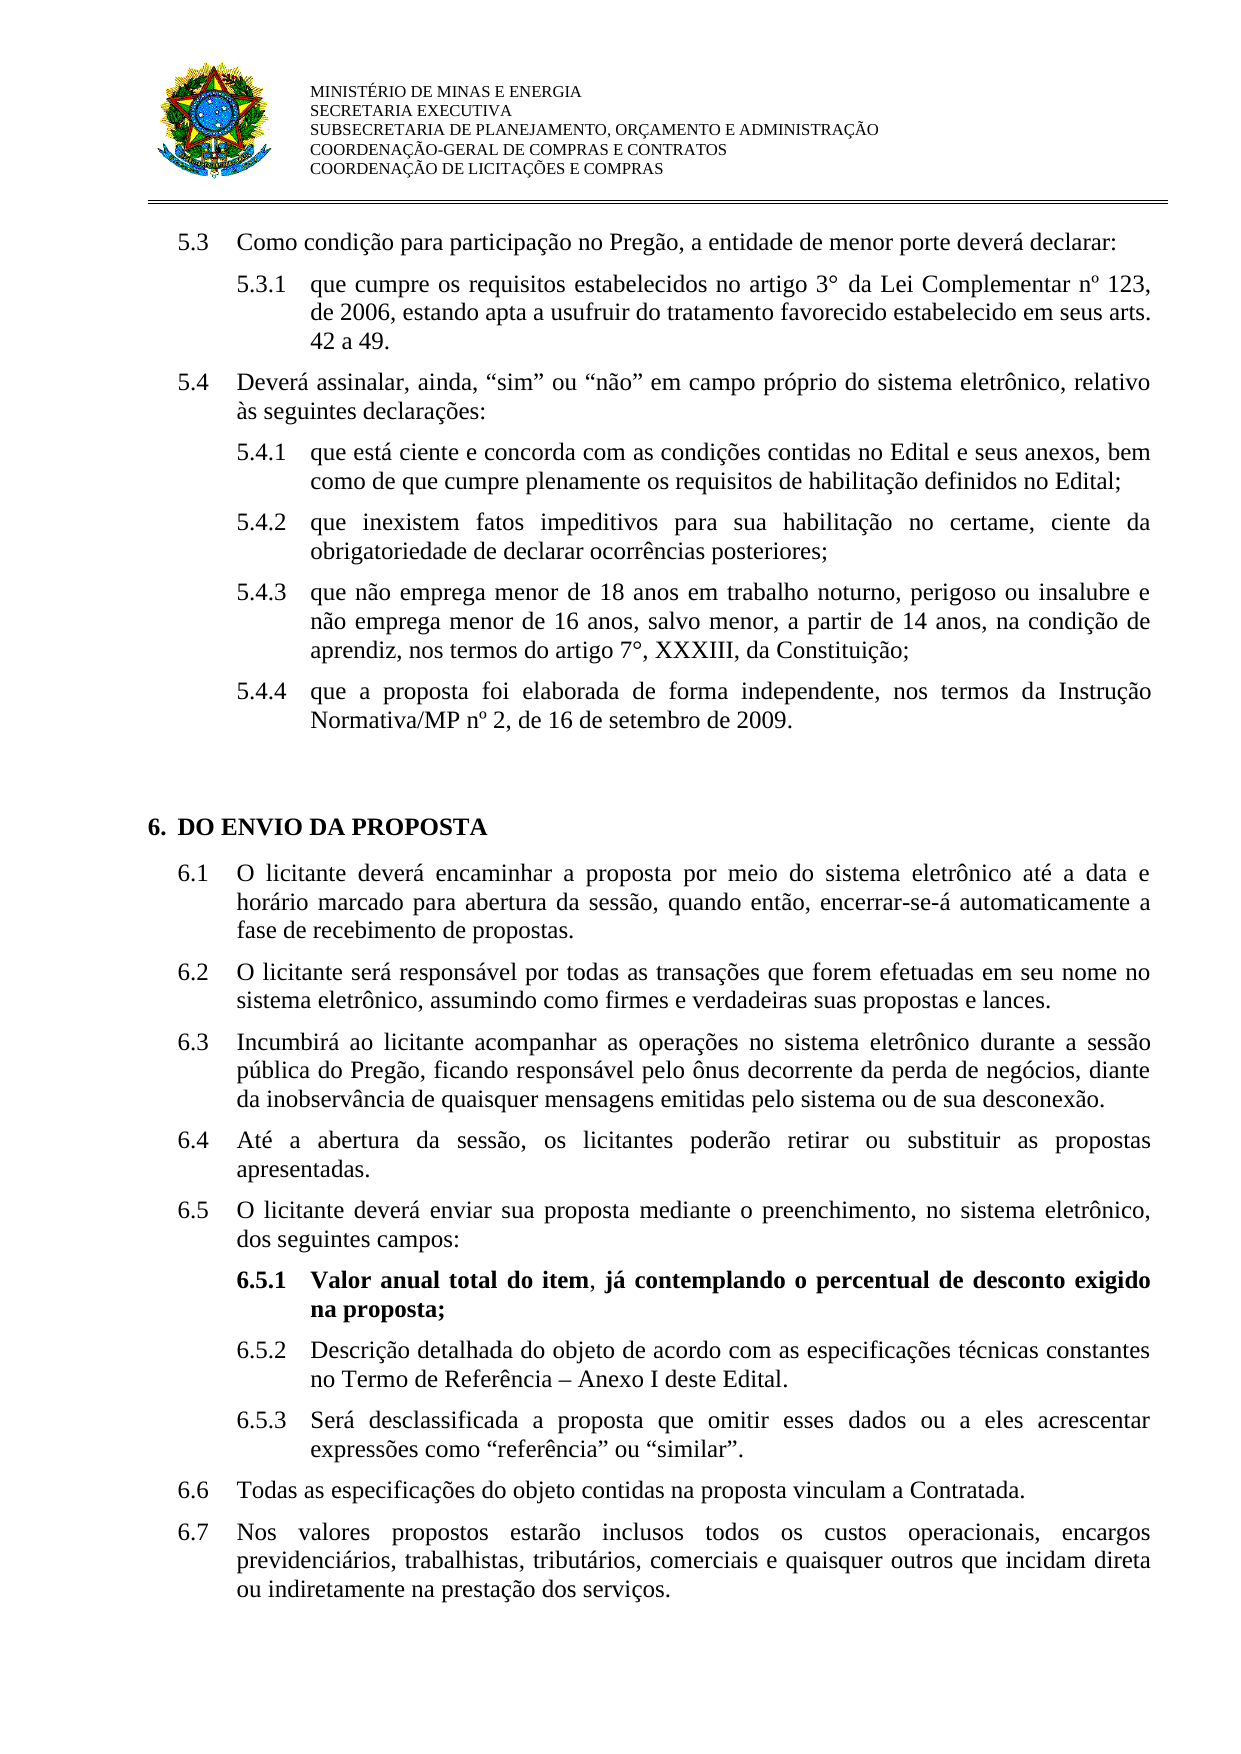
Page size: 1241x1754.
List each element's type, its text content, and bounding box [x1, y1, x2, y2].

list que não emprega menor de 18 anos em trabalho noturno, perigoso ou insalubre e não emprega menor de 16 anos, salvo menor, a partir de 14 anos, na condição de aprendiz, nos termos do artigo 7°, XXXIII, da Constituição; [236, 577, 1152, 664]
list Até a abertura da sessão, os licitantes poderão retirar ou substituir as propostas apresentadas. [177, 1125, 1152, 1183]
text DO ENVIO DA PROPOSTA [148, 812, 1152, 841]
list Valor anual total do item, já contemplando o percentual de desconto exigido na proposta; [236, 1265, 1152, 1323]
list que está ciente e concorda com as condições contidas no Edital e seus anexos, bem como de que cumpre plenamente os requisitos de habilitação definidos no Edital; [236, 437, 1152, 495]
list Incumbirá ao licitante acompanhar as operações no sistema eletrônico durante a sessão pública do Pregão, ficando responsável pelo ônus decorrente da perda de negócios, diante da inobservância de quaisquer mensagens emitidas pelo sistema ou de sua desconexão. [177, 1027, 1152, 1113]
list O licitante deverá encaminhar a proposta por meio do sistema eletrônico até a data e horário marcado para abertura da sessão, quando então, encerrar-se-á automaticamente a fase de recebimento de propostas. [177, 858, 1152, 944]
list O licitante deverá enviar sua proposta mediante o preenchimento, no sistema eletrônico, dos seguintes campos: [177, 1195, 1152, 1253]
list Será desclassificada a proposta que omitir esses dados ou a eles acrescentar expressões como “referência” ou “similar”. [236, 1405, 1152, 1463]
list O licitante será responsável por todas as transações que forem efetuadas em seu nome no sistema eletrônico, assumindo como firmes e verdadeiras suas propostas e lances. [177, 957, 1152, 1014]
list Como condição para participação no Pregão, a entidade de menor porte deverá declarar: [177, 227, 1152, 256]
list que cumpre os requisitos estabelecidos no artigo 3° da Lei Complementar nº 123, de 2006, estando apta a usufruir do tratamento favorecido estabelecido em seus arts. 42 a 49. [236, 269, 1152, 355]
list que a proposta foi elaborada de forma independente, nos termos da Instrução Normativa/MP nº 2, de 16 de setembro de 2009. [236, 676, 1152, 734]
list Nos valores propostos estarão inclusos todos os custos operacionais, encargos previdenciários, trabalhistas, tributários, comerciais e quaisquer outros que incidam direta ou indiretamente na prestação dos serviços. [177, 1517, 1152, 1603]
list Todas as especificações do objeto contidas na proposta vinculam a Contratada. [177, 1475, 1196, 1504]
list Descrição detalhada do objeto de acordo com as especificações técnicas constantes no Termo de Referência – Anexo I deste Edital. [236, 1335, 1152, 1393]
list Deverá assinalar, ainda, “sim” ou “não” em campo próprio do sistema eletrônico, relativo às seguintes declarações: [177, 367, 1152, 425]
list que inexistem fatos impeditivos para sua habilitação no certame, ciente da obrigatoriedade de declarar ocorrências posteriores; [236, 507, 1152, 565]
picture [155, 59, 274, 186]
